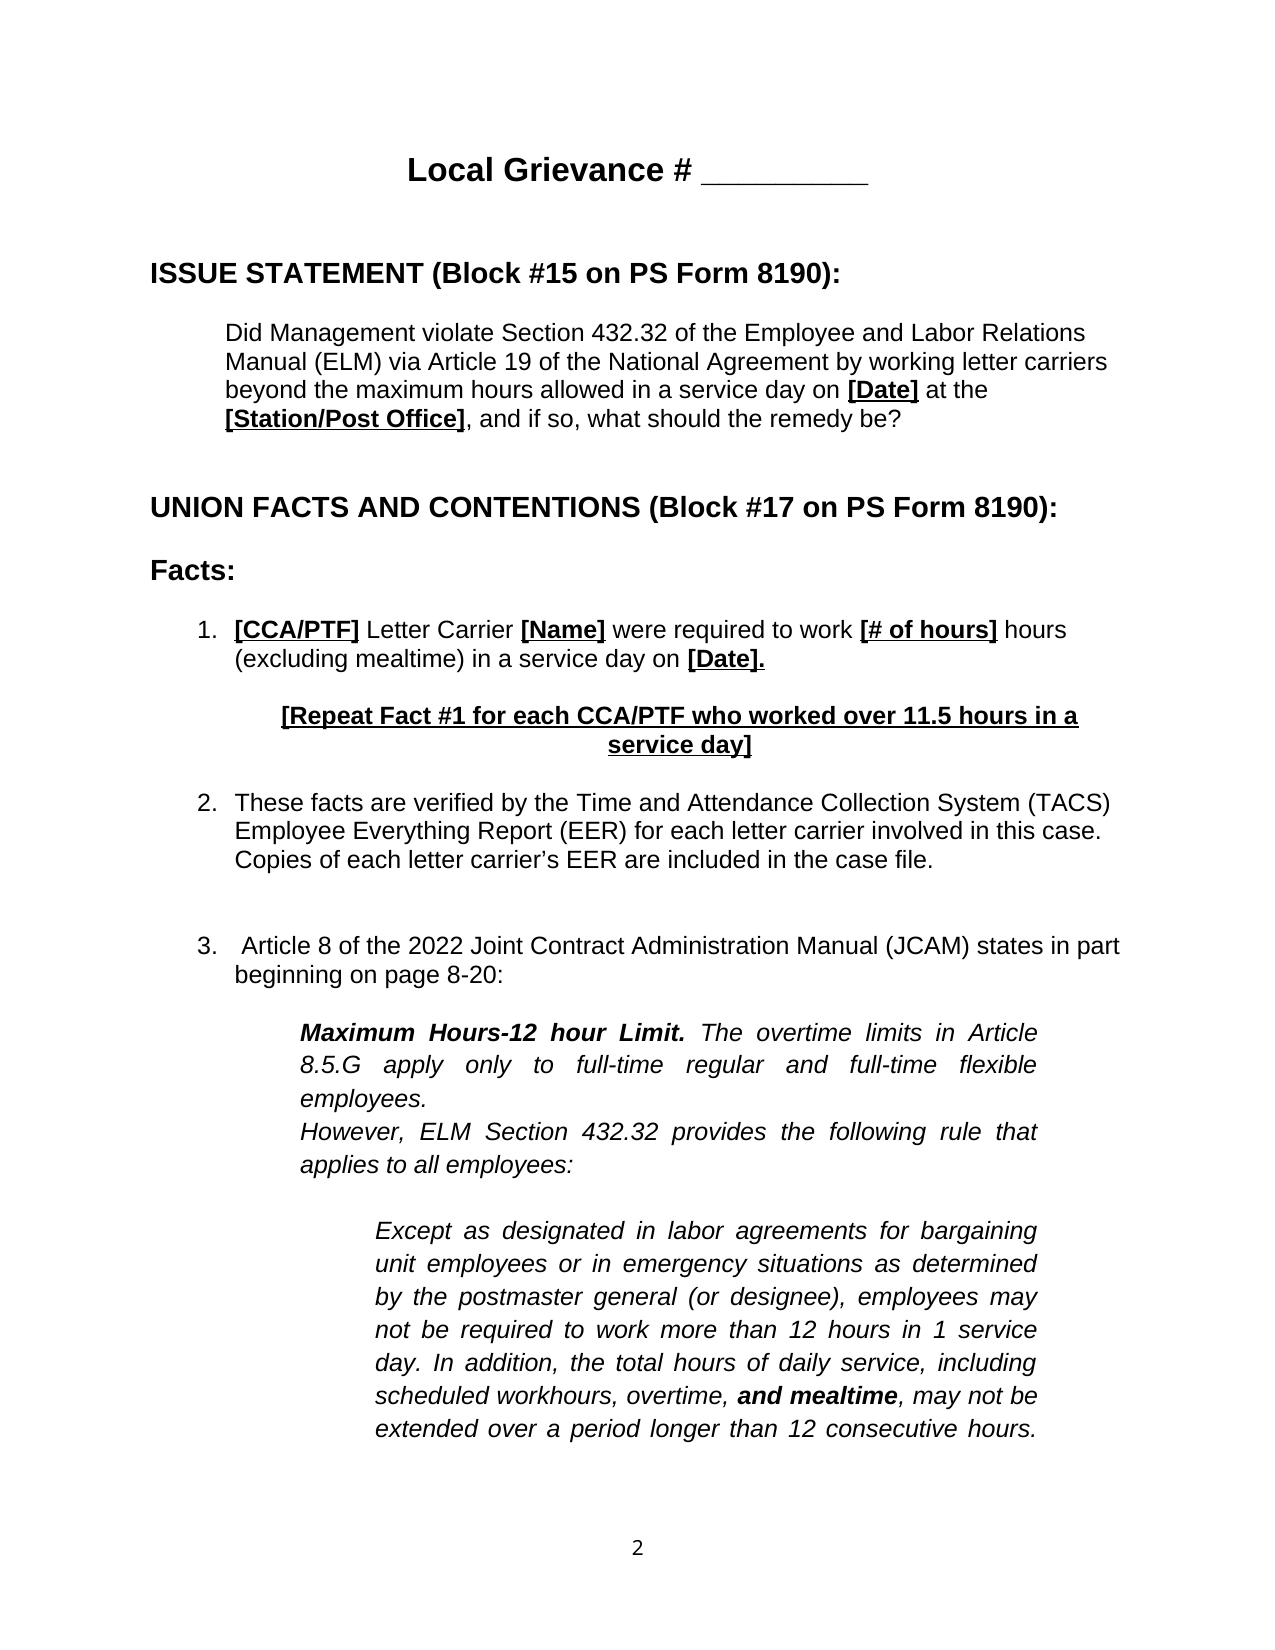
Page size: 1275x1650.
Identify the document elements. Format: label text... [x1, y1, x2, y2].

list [375, 1216, 1041, 1442]
list Article 8 of the 2022 Joint Contract Administration Manual (JCAM) states in part beginning on page 8-20: [197, 931, 1125, 989]
list However, ELM Section 432.32 provides the following rule that applies to all employees: [300, 1117, 1041, 1178]
text Did Management violate Section 432.32 of the Employee and Labor Relations Manual (ELM) via Article 19 of the National Agreement by working letter carriers beyond the maximum hours allowed in a service day on [Date] at the [Station/Post Office], and if so, what should the remedy be? [225, 318, 1125, 433]
list [CCA/PTF] Letter Carrier [Name] were required to work [# of hours] hours (excluding mealtime) in a service day on [Date]. [197, 615, 1125, 672]
list Maximum Hours-12 hour Limit. The overtime limits in Article 8.5.G apply only to full-time regular and full-time flexible employees. [300, 1017, 1041, 1112]
list These facts are verified by the Time and Attendance Collection System (TACS) Employee Everything Report (EER) for each letter carrier involved in this case. Copies of each letter carrier’s EER are included in the case file. [197, 787, 1125, 874]
text Facts: [150, 553, 1125, 586]
text ISSUE STATEMENT (Block #15 on PS Form 8190): [150, 256, 1125, 289]
text UNION FACTS AND CONTENTIONS (Block #17 on PS Form 8190): [150, 490, 1125, 524]
text [Repeat Fact #1 for each CCA/PTF who worked over 11.5 hours in a service day] [234, 701, 1125, 759]
text Local Grievance # _________ [150, 150, 1125, 188]
